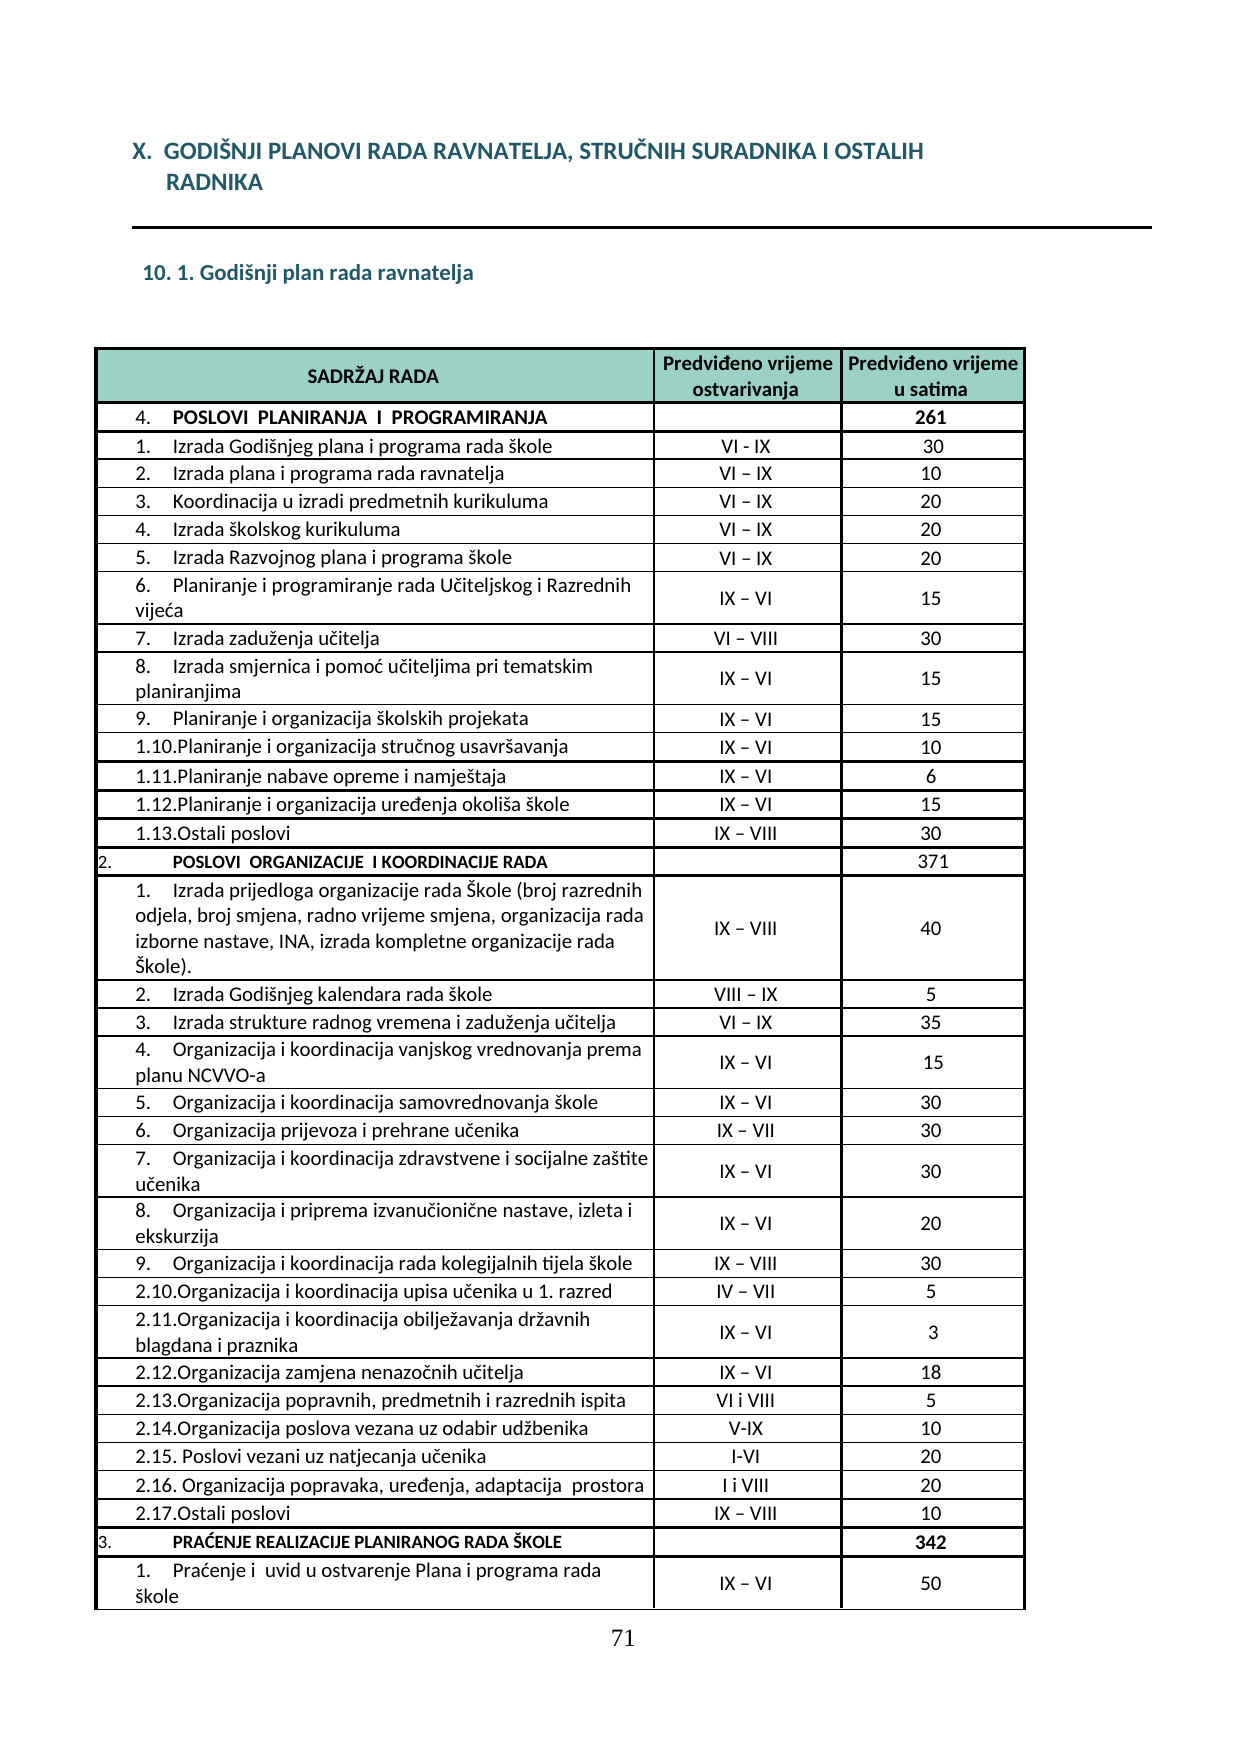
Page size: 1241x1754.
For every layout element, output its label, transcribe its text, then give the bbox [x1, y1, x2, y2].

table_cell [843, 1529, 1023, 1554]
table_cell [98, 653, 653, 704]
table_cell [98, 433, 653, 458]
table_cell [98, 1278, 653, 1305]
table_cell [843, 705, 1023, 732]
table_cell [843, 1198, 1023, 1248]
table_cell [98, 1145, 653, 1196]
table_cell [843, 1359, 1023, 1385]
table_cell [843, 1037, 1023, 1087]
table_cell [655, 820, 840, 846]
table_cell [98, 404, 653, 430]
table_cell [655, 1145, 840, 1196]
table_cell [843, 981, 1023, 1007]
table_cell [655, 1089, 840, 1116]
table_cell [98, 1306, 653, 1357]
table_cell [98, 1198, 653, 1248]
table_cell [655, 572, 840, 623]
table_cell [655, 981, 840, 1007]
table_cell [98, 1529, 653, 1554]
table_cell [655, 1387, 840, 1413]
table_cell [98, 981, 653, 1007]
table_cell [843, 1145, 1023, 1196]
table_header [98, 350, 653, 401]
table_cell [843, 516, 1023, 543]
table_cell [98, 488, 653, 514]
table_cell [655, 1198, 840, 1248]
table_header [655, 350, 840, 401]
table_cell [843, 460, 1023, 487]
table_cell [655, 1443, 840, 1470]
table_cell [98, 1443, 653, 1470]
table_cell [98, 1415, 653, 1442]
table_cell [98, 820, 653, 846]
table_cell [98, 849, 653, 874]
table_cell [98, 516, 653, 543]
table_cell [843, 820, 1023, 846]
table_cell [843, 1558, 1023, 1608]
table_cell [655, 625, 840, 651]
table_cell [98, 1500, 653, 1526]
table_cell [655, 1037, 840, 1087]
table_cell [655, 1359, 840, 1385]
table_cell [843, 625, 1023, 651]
text RADNIKA [132, 166, 1152, 196]
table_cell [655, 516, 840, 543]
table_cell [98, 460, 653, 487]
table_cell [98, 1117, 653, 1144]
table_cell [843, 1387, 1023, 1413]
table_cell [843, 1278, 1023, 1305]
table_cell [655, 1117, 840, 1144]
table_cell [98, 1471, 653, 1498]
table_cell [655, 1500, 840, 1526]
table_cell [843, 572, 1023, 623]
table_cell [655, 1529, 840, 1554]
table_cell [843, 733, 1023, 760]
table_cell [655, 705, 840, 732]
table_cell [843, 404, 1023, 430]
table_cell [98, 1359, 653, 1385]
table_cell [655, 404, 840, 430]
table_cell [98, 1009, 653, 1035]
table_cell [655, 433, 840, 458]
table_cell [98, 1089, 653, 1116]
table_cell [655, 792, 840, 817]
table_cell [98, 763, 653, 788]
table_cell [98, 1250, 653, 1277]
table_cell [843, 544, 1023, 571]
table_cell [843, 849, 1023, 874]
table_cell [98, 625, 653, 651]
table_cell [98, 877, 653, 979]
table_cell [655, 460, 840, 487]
text X. GODIŠNJI PLANOVI RADA RAVNATELJA, STRUČNIH SURADNIKA I OSTALIH [132, 135, 1152, 166]
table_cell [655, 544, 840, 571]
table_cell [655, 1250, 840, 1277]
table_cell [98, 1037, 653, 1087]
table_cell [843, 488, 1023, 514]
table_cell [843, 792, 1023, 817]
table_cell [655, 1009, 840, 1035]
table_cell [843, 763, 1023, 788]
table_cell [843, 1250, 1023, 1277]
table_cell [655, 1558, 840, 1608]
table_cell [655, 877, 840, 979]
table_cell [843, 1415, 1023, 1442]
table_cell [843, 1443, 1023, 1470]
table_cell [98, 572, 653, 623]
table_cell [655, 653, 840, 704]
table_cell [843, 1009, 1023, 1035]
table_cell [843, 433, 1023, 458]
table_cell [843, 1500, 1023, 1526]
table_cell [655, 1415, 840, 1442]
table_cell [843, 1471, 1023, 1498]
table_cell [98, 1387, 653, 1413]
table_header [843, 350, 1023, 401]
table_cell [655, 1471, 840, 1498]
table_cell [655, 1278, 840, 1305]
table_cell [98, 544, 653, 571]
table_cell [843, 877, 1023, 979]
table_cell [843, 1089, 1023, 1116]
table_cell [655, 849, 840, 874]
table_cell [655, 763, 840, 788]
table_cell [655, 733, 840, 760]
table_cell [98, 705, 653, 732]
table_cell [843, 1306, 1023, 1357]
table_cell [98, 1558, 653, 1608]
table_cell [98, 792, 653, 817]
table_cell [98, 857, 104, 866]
text 10. 1. Godišnji plan rada ravnatelja [94, 258, 1152, 286]
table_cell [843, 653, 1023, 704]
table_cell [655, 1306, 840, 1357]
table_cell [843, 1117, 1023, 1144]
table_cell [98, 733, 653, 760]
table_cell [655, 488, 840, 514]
